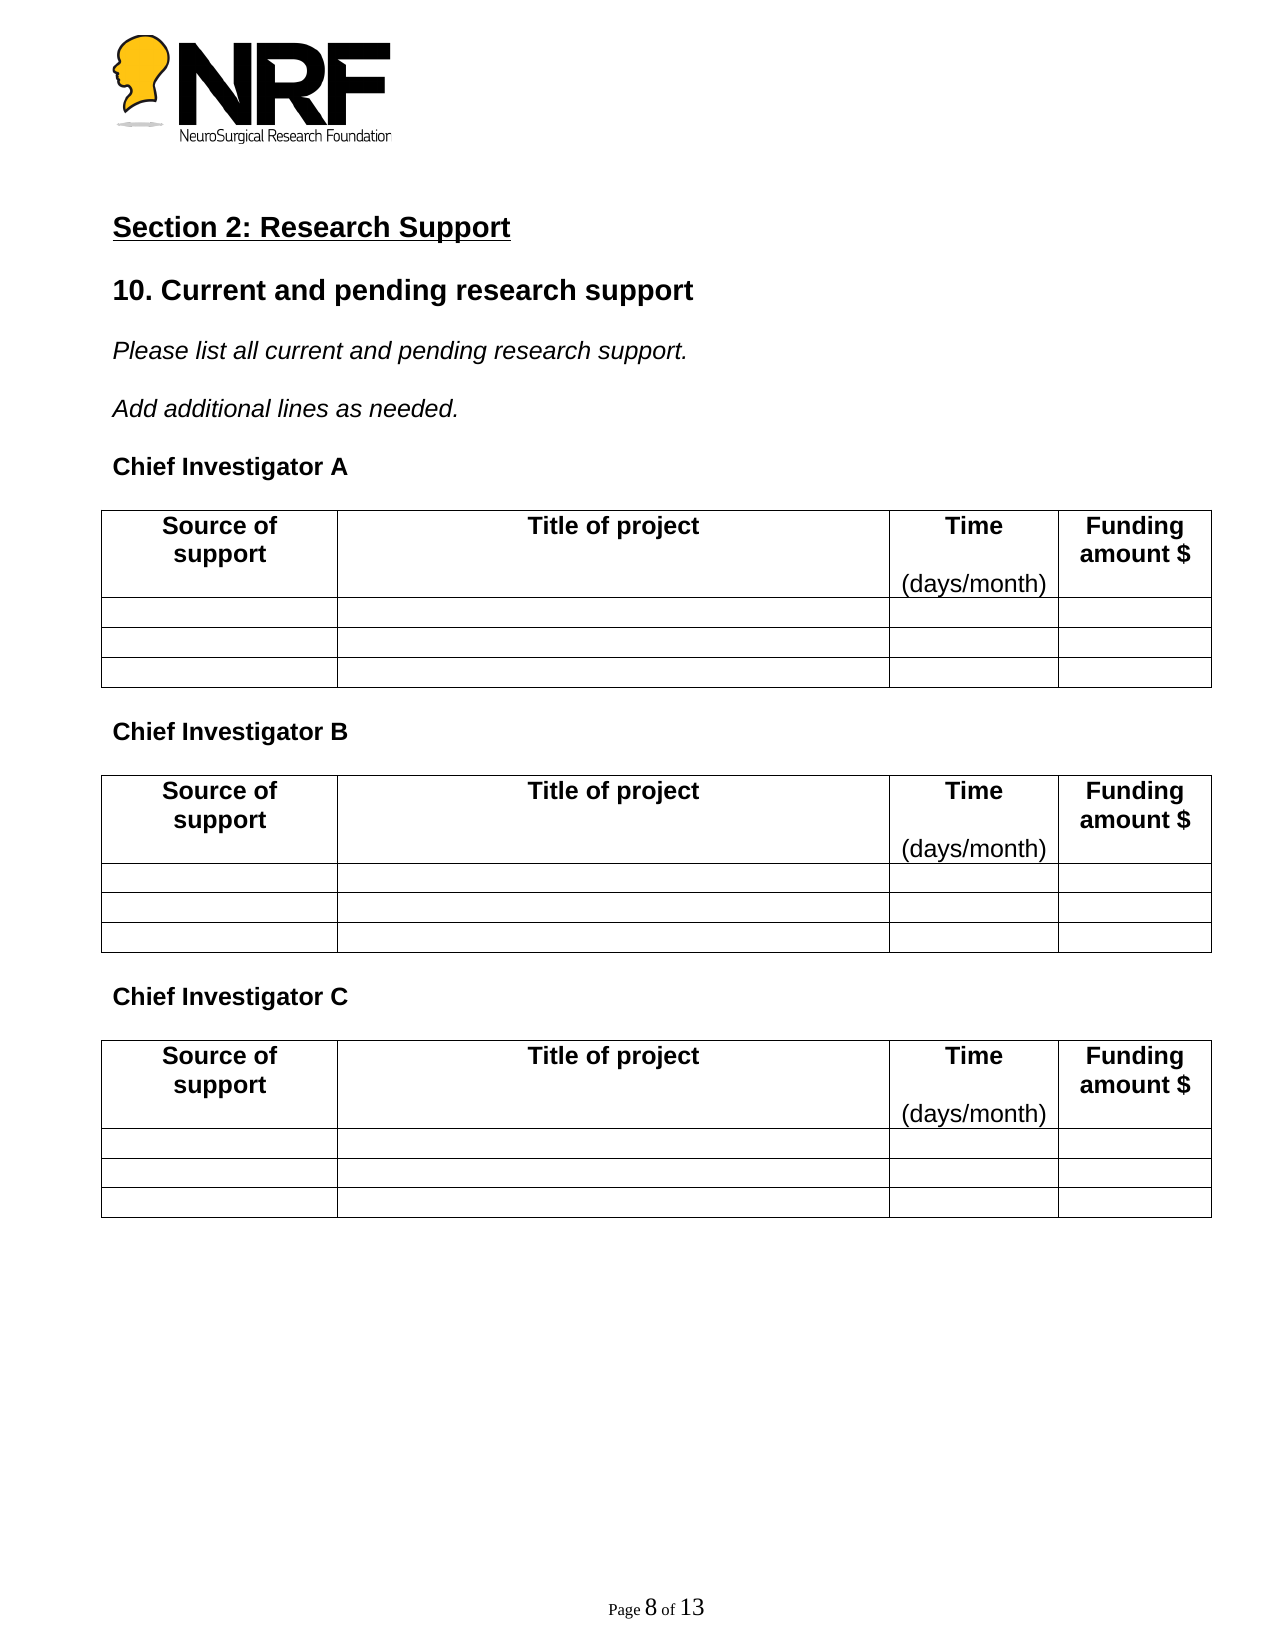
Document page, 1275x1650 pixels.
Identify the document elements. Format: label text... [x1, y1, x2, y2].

table_header Source of support [102, 1041, 337, 1128]
table_cell [102, 598, 337, 627]
text 10. Current and pending research support [112, 273, 1200, 307]
table_header Funding amount $ [1059, 776, 1211, 862]
table_cell [338, 628, 889, 657]
table_cell [890, 1188, 1058, 1217]
table_cell [102, 1159, 337, 1187]
table_header Time (days/month) [890, 1041, 1058, 1128]
table_cell [890, 864, 1058, 892]
table_cell [890, 923, 1058, 952]
table_cell [102, 923, 337, 952]
table_header Funding amount $ [1059, 511, 1211, 597]
table_cell [1059, 1188, 1211, 1217]
table_cell [338, 864, 889, 892]
table_cell [1059, 598, 1211, 627]
table_cell [338, 1129, 889, 1157]
table_cell [890, 598, 1058, 627]
table_cell [102, 1188, 337, 1217]
text Chief Investigator B [112, 717, 1200, 746]
table_header Source of support [102, 776, 337, 862]
table_cell [1059, 893, 1211, 922]
table_cell [1059, 658, 1211, 687]
table_header Source of support [102, 511, 337, 597]
table_cell [1059, 864, 1211, 892]
table_header Title of project [338, 511, 889, 597]
text Section 2: Research Support [112, 210, 1200, 244]
table_cell [338, 1159, 889, 1187]
table_cell [338, 1188, 889, 1217]
text Please list all current and pending research support. [112, 336, 1200, 364]
table_cell [890, 658, 1058, 687]
text Chief Investigator A [112, 452, 1200, 480]
table_cell [890, 893, 1058, 922]
table_cell [338, 893, 889, 922]
table_cell [1059, 1129, 1211, 1157]
table_cell [338, 598, 889, 627]
text Chief Investigator C [112, 982, 1200, 1011]
table_cell [102, 628, 337, 657]
table_cell [102, 893, 337, 922]
table_cell [102, 1129, 337, 1157]
table_header Title of project [338, 776, 889, 862]
table_header Funding amount $ [1059, 1041, 1211, 1128]
table_header Title of project [338, 1041, 889, 1128]
table_cell [102, 864, 337, 892]
table_cell [890, 1159, 1058, 1187]
table_cell [338, 923, 889, 952]
table_cell [890, 1129, 1058, 1157]
table_cell [1059, 1159, 1211, 1187]
table_cell [102, 658, 337, 687]
table_cell [338, 658, 889, 687]
table_cell [1059, 628, 1211, 657]
table_header Time (days/month) [890, 511, 1058, 597]
table_cell [1059, 923, 1211, 952]
picture [112, 35, 392, 144]
table_header Time (days/month) [890, 776, 1058, 862]
table_cell [890, 628, 1058, 657]
text Add additional lines as needed. [112, 394, 1200, 422]
